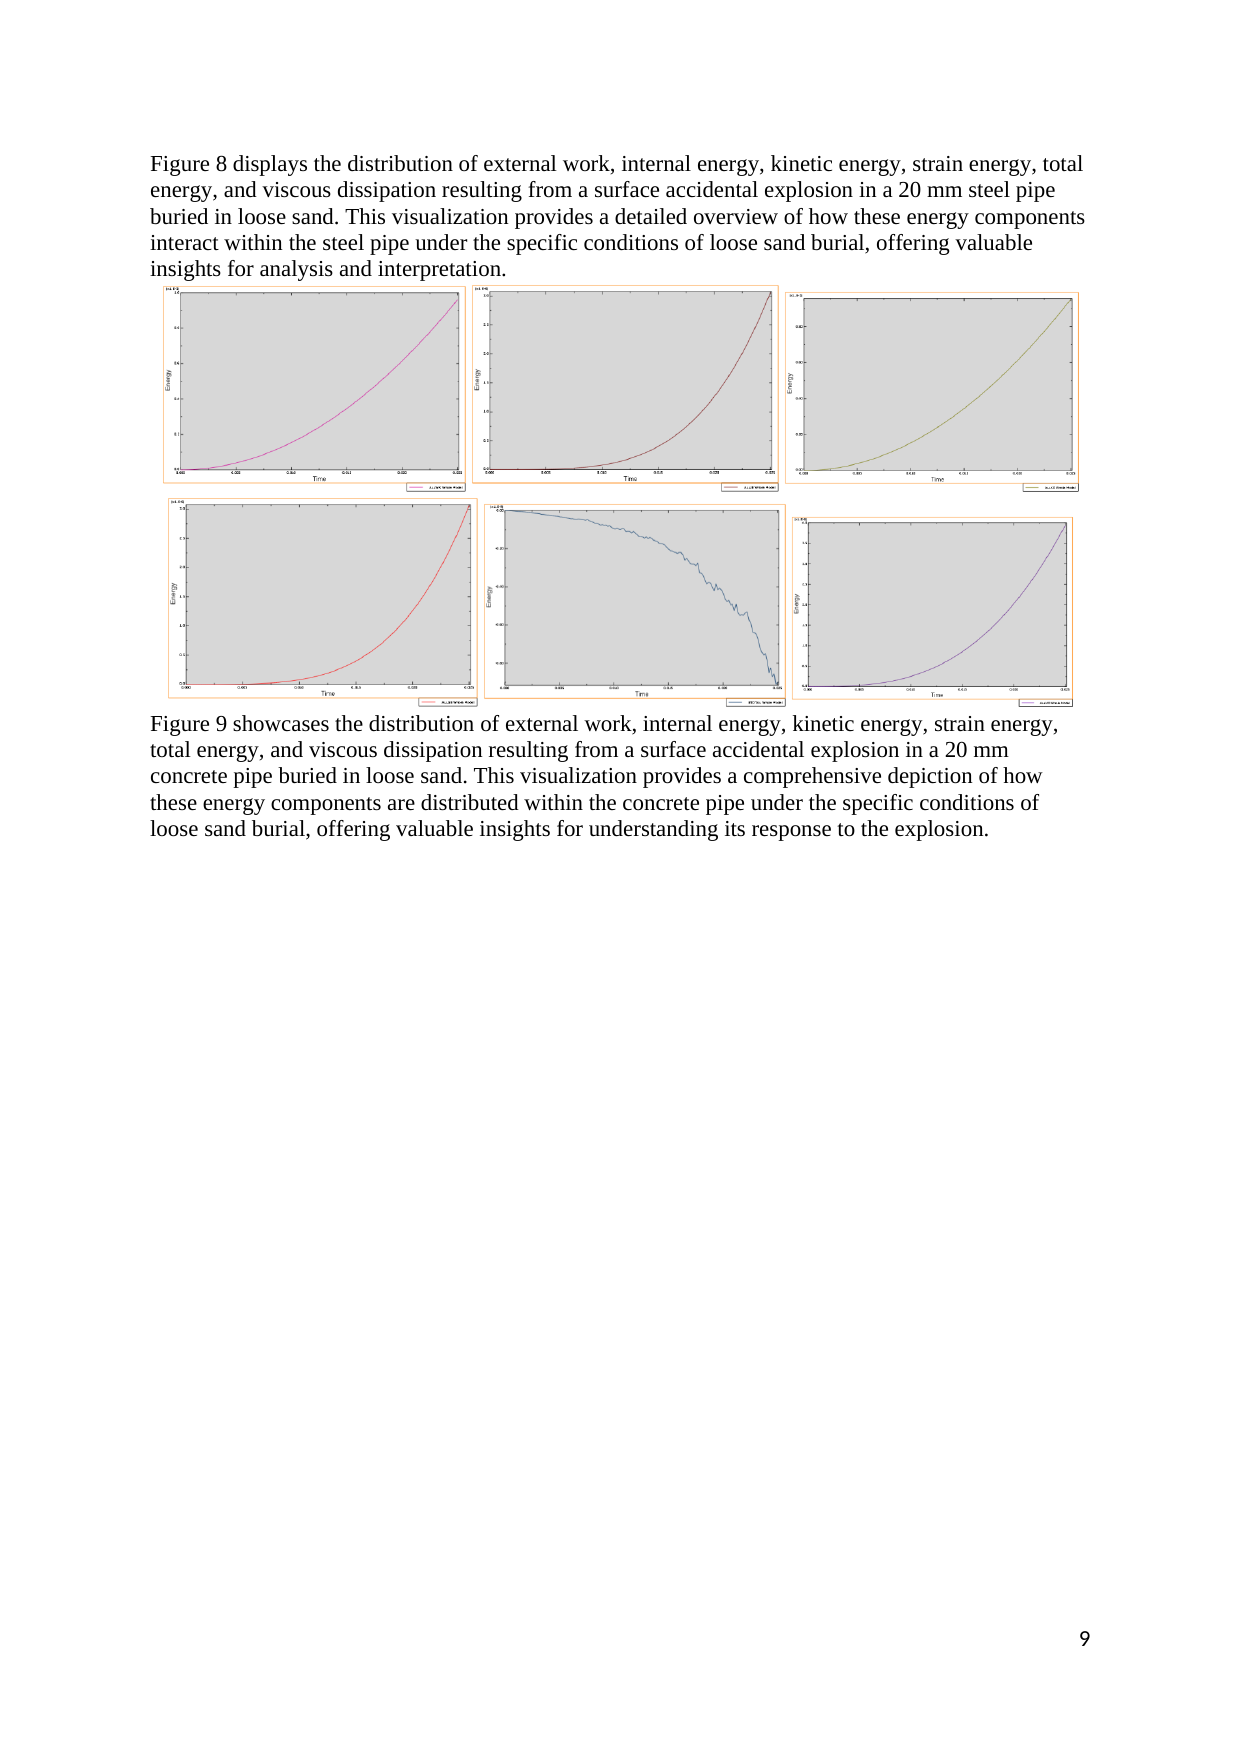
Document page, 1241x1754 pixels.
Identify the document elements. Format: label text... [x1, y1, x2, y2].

text Figure 8 displays the distribution of external work, internal energy, kinetic energy, strain energy, total energy, and viscous dissipation resulting from a surface accidental explosion in a 20 mm steel pipe buried in loose sand. This visualization provides a detailed overview of how these energy components interact within the steel pipe under the specific conditions of loose sand burial, offering valuable insights for analysis and interpretation. [150, 150, 1090, 282]
text Figure 9 showcases the distribution of external work, internal energy, kinetic energy, strain energy, total energy, and viscous dissipation resulting from a surface accidental explosion in a 20 mm concrete pipe buried in loose sand. This visualization provides a comprehensive depiction of how these energy components are distributed within the concrete pipe under the specific conditions of loose sand burial, offering valuable insights for understanding its response to the explosion. [150, 710, 1090, 842]
picture [159, 281, 1082, 710]
